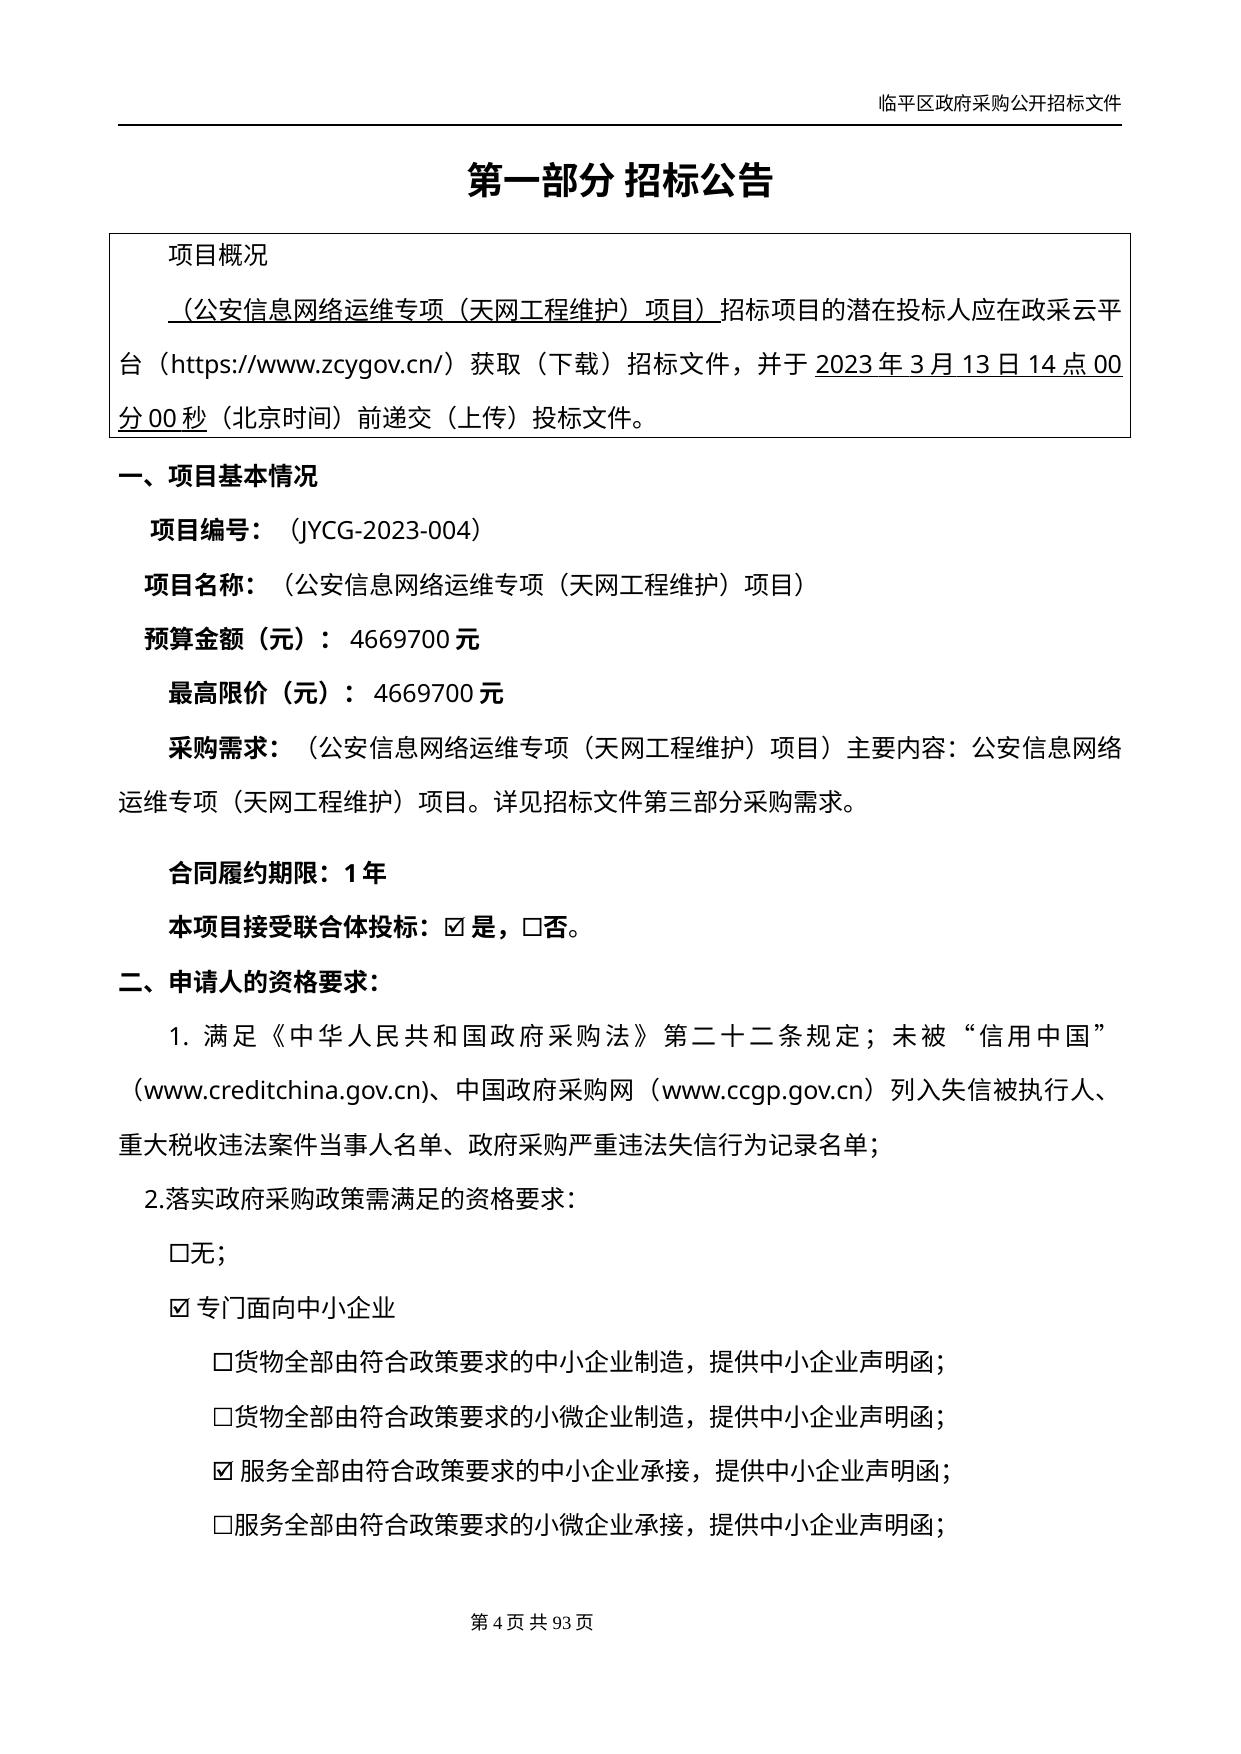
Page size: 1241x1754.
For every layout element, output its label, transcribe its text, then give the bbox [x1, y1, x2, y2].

text 1. 满足《中华人民共和国政府采购法》第二十二条规定；未被“信用中国”（www.creditchina.gov.cn)、中国政府采购网（www.ccgp.gov.cn）列入失信被执行人、重大税收违法案件当事人名单、政府采购严重违法失信行为记录名单； [118, 1016, 1122, 1161]
text 合同履约期限：1年 [118, 853, 1122, 889]
text （公安信息网络运维专项（天网工程维护）项目）招标项目的潜在投标人应在政采云平台（https://www.zcygov.cn/）获取（下载）招标文件，并于2023年3月13日14点00分00秒（北京时间）前递交（上传）投标文件。 [110, 287, 1130, 437]
text 采购需求：（公安信息网络运维专项（天网工程维护）项目）主要内容：公安信息网络运维专项（天网工程维护）项目。详见招标文件第三部分采购需求。 [118, 728, 1122, 819]
text 项目概况 [110, 234, 1130, 272]
text 预算金额（元）： 4669700元 [118, 619, 1122, 656]
text 2.落实政府采购政策需满足的资格要求： [118, 1179, 1122, 1216]
text 货物全部由符合政策要求的中小企业制造，提供中小企业声明函； [118, 1343, 1122, 1379]
text 二、申请人的资格要求： [118, 962, 1122, 998]
text 专门面向中小企业 [118, 1288, 1122, 1324]
text 无； [118, 1234, 1122, 1270]
text 第一部分 招标公告 [118, 151, 1122, 206]
text 一、项目基本情况 [118, 456, 1122, 493]
text ☐服务全部由符合政策要求的小微企业承接，提供中小企业声明函； [118, 1506, 1122, 1542]
text 最高限价（元）： 4669700元 [118, 674, 1122, 710]
text ☐货物全部由符合政策要求的小微企业制造，提供中小企业声明函； [118, 1397, 1122, 1433]
text 本项目接受联合体投标：是，否。 [118, 908, 1122, 944]
text 服务全部由符合政策要求的中小企业承接，提供中小企业声明函； [118, 1451, 1122, 1488]
text 项目编号：（JYCG-2023-004） [118, 511, 1122, 547]
text 项目名称：（公安信息网络运维专项（天网工程维护）项目） [118, 565, 1122, 601]
